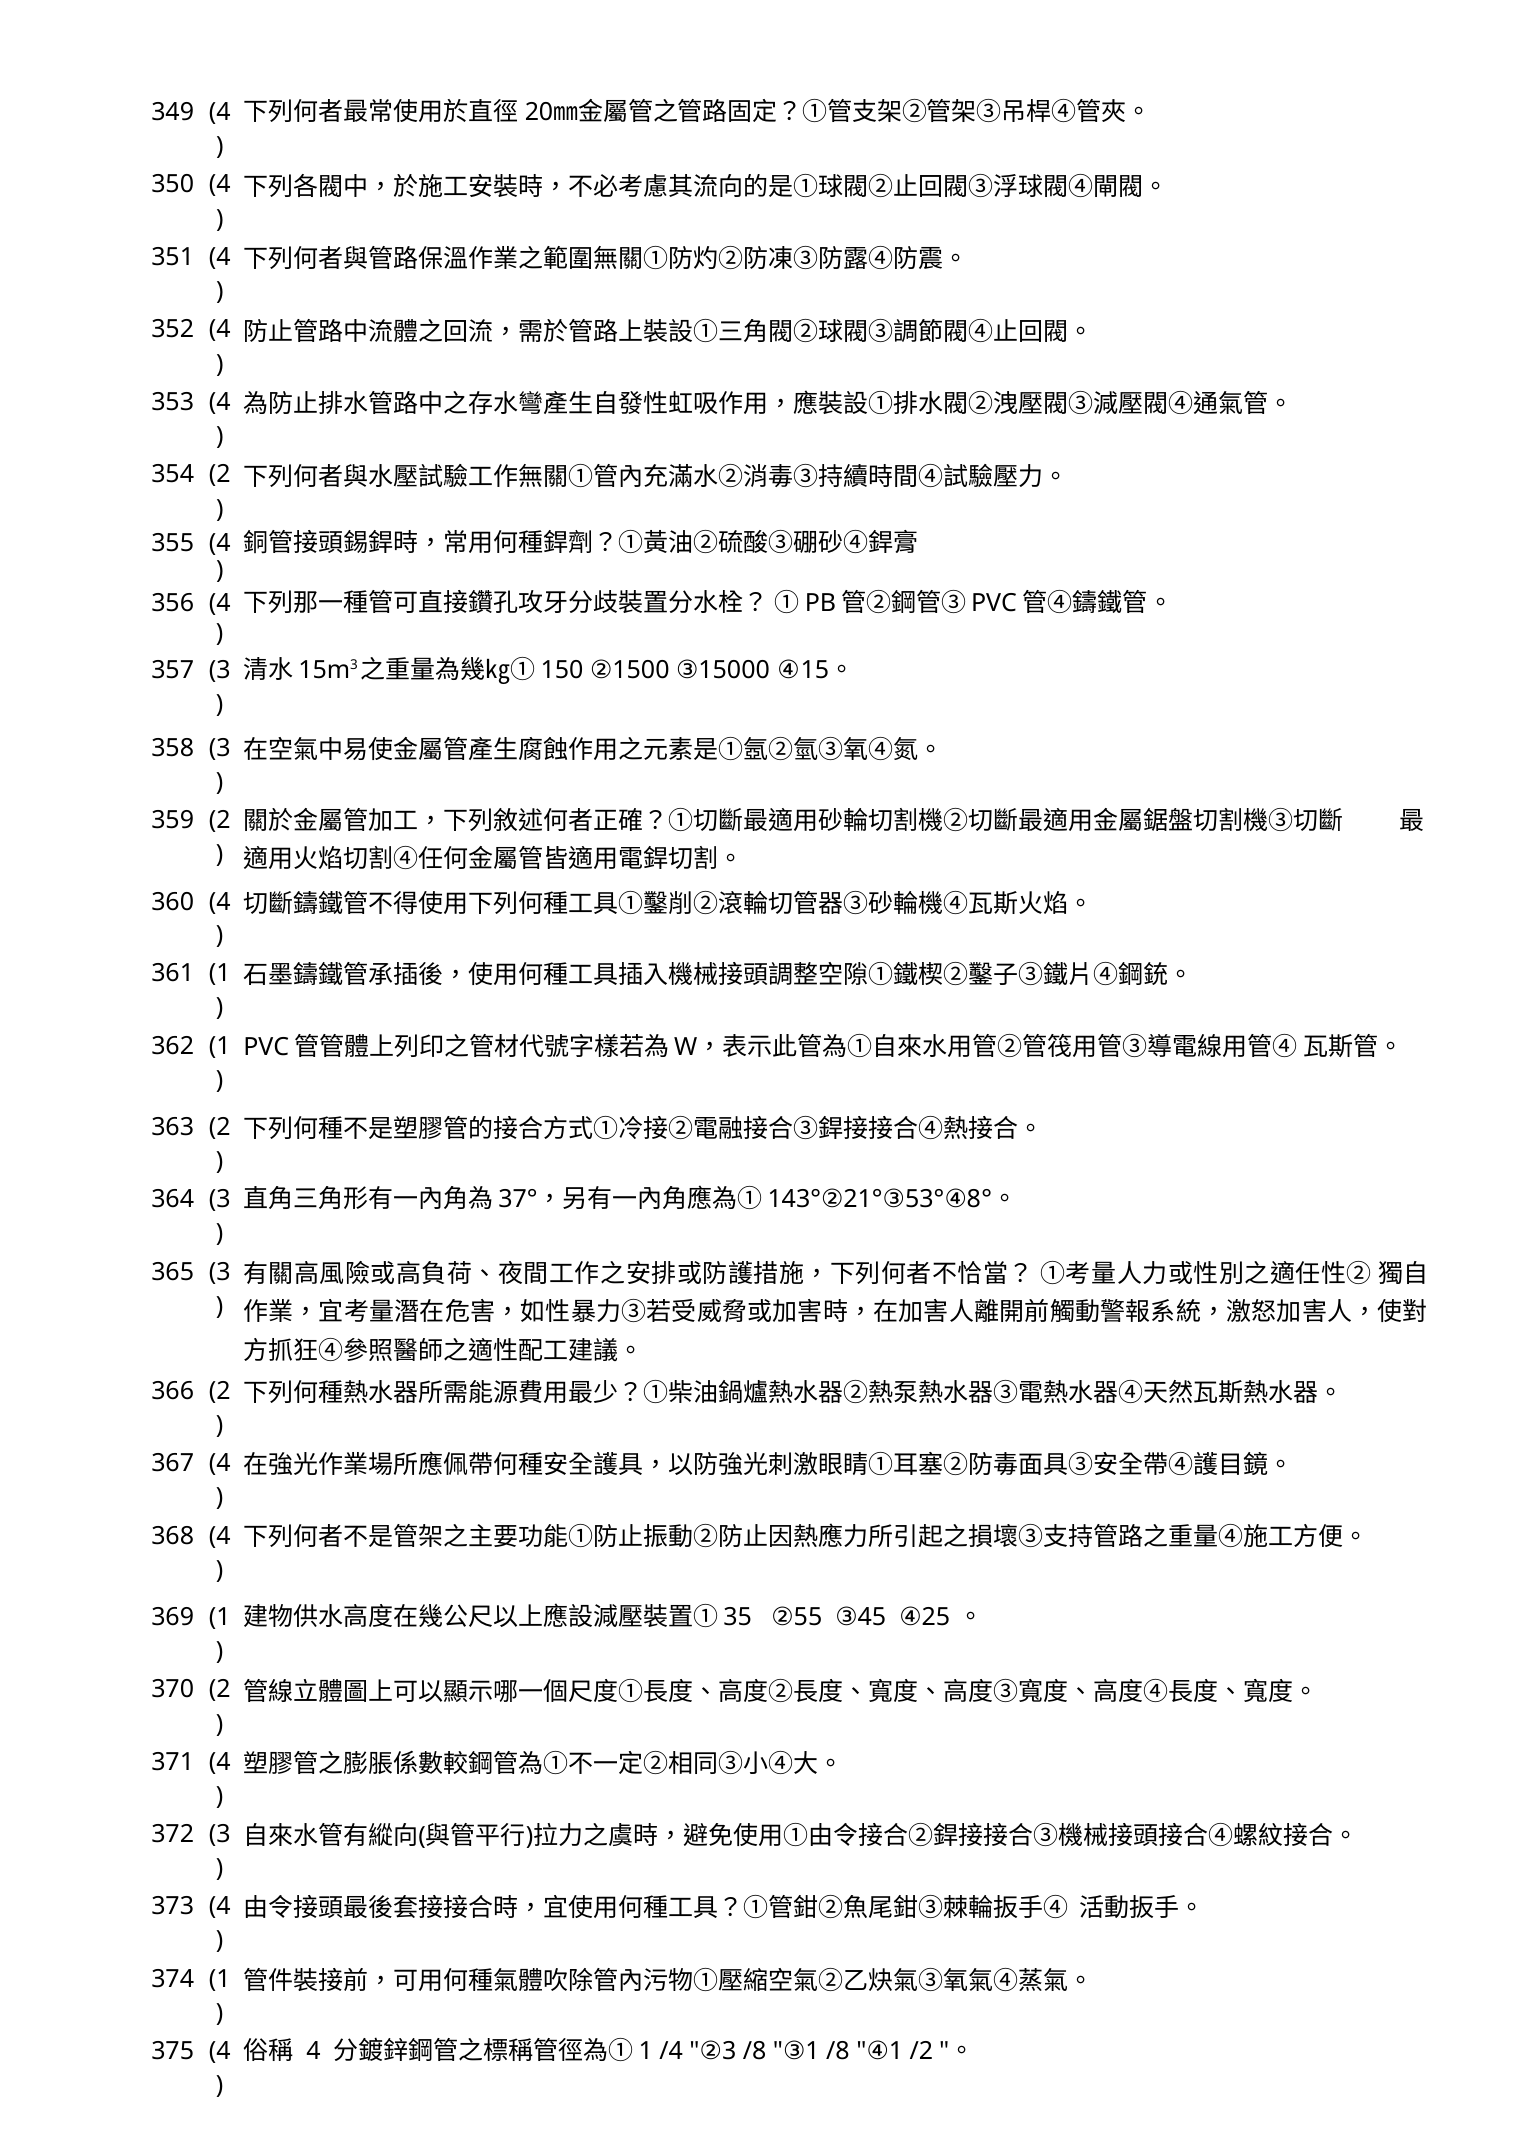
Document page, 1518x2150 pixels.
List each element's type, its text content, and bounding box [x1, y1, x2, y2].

table_cell 有關高風險或高負荷、夜間工作之安排或防護措施，下列何者不恰當？ ①考量人力或性別之適任性② 獨自作業，宜考量潛在危害，如性暴力③若受威脅或加害時，在加害人離開前觸動警報系統，激怒加害人，使對方抓狂④參照醫師之適性配工建議。 [239, 1249, 1455, 1368]
table_cell 373 [141, 1884, 201, 1956]
table_cell 自來水管有縱向(與管平行)拉力之虞時，避免使用①由令接合②銲接接合③機械接頭接合④螺紋接合。 [239, 1812, 1455, 1883]
table_cell 下列何種熱水器所需能源費用最少？①柴油鍋爐熱水器②熱泵熱水器③電熱水器④天然瓦斯熱水器。 [239, 1368, 1455, 1441]
table_cell 防止管路中流體之回流，需於管路上裝設①三角閥②球閥③調節閥④止回閥。 [239, 307, 1454, 379]
table_cell 下列何者與水壓試驗工作無關①管內充滿水②消毒③持續時間④試驗壓力。 [239, 452, 1454, 524]
table_cell 銅管接頭錫銲時，常用何種銲劑？①黃油②硫酸③硼砂④銲膏 [239, 524, 1454, 584]
table_cell 下列何者不是管架之主要功能①防止振動②防止因熱應力所引起之損壞③支持管路之重量④施工方便。 [239, 1513, 1455, 1594]
table_cell 361 [141, 951, 201, 1023]
table_cell 石墨鑄鐵管承插後，使用何種工具插入機械接頭調整空隙①鐵楔②鑿子③鐵片④鋼銃。 [239, 951, 1455, 1023]
table_cell 建物供水高度在幾公尺以上應設減壓裝置①35 ②55 ③45 ④25 。 [239, 1594, 1455, 1667]
table_cell 下列各閥中，於施工安裝時，不必考慮其流向的是①球閥②止回閥③浮球閥④閘閥。 [239, 162, 1454, 234]
table_cell (4 ) [201, 2029, 239, 2101]
table_cell 349 [141, 89, 201, 162]
table_cell (2 ) [201, 1667, 239, 1739]
table_cell 下列何種不是塑膠管的接合方式①冷接②電融接合③銲接接合④熱接合。 [239, 1104, 1455, 1177]
table_cell 363 [141, 1104, 201, 1177]
table_cell (3 ) [201, 1812, 239, 1883]
table_cell (3 ) [201, 1249, 239, 1368]
table_cell (4 ) [201, 524, 239, 584]
table_cell 371 [141, 1739, 201, 1812]
table_cell 372 [141, 1812, 201, 1883]
table_header 356 [141, 587, 201, 647]
table_cell (4 ) [201, 89, 239, 162]
table_cell (4 ) [201, 307, 239, 379]
table_cell 360 [141, 879, 201, 951]
table_cell (3 ) [201, 1177, 239, 1249]
table_cell 359 [141, 798, 201, 879]
table_cell 370 [141, 1667, 201, 1739]
table_cell (4 ) [201, 162, 239, 234]
table_header 下列那一種管可直接鑽孔攻牙分歧裝置分水栓？ ①PB管②鋼管③PVC管④鑄鐵管。 [239, 587, 1455, 647]
table_cell (4 ) [201, 1513, 239, 1594]
table_cell 351 [141, 234, 201, 307]
table_cell 直角三角形有一內角為37°，另有一內角應為①143°②21°③53°④8°。 [239, 1177, 1455, 1249]
table_cell 353 [141, 379, 201, 452]
table_cell 在空氣中易使金屬管產生腐蝕作用之元素是①氬②氫③氧④氮。 [239, 720, 1455, 797]
table_cell (2 ) [201, 1104, 239, 1177]
table_cell 管線立體圖上可以顯示哪一個尺度①長度、高度②長度、寬度、高度③寬度、高度④長度、寬度。 [239, 1667, 1455, 1739]
table_cell (4 ) [201, 1884, 239, 1956]
table_cell 364 [141, 1177, 201, 1249]
table_cell (4 ) [201, 234, 239, 307]
table_cell (1 ) [201, 1023, 239, 1104]
table_cell 俗稱 4 分鍍鋅鋼管之標稱管徑為①1 /4 "②3 /8 "③1 /8 "④1 /2 "。 [239, 2029, 1455, 2101]
table_cell 375 [141, 2029, 201, 2101]
table_cell (1 ) [201, 1956, 239, 2028]
table_cell 在強光作業場所應佩帶何種安全護具，以防強光刺激眼睛①耳塞②防毒面具③安全帶④護目鏡。 [239, 1441, 1455, 1513]
table_cell (3 ) [201, 720, 239, 797]
table_cell 357 [141, 647, 201, 719]
table_cell (2 ) [201, 452, 239, 524]
table_header (4 ) [201, 587, 239, 647]
table_cell (2 ) [201, 1368, 239, 1441]
table_cell (1 ) [201, 1594, 239, 1667]
table_cell 354 [141, 452, 201, 524]
table_cell 367 [141, 1441, 201, 1513]
table_cell 由令接頭最後套接接合時，宜使用何種工具？①管鉗②魚尾鉗③棘輪扳手④ 活動扳手。 [239, 1884, 1455, 1956]
table_cell 369 [141, 1594, 201, 1667]
table_cell 365 [141, 1249, 201, 1368]
table_cell 切斷鑄鐵管不得使用下列何種工具①鑿削②滾輪切管器③砂輪機④瓦斯火焰。 [239, 879, 1455, 951]
table_cell 清水15m3之重量為幾㎏①150 ②1500 ③15000 ④15。 [239, 647, 1455, 719]
table_cell 關於金屬管加工，下列敘述何者正確？①切斷最適用砂輪切割機②切斷最適用金屬鋸盤切割機③切斷 最適用火焰切割④任何金屬管皆適用電銲切割。 [239, 798, 1455, 879]
table_cell 為防止排水管路中之存水彎產生自發性虹吸作用，應裝設①排水閥②洩壓閥③減壓閥④通氣管。 [239, 379, 1454, 452]
table_cell (4 ) [201, 379, 239, 452]
table_cell (4 ) [201, 1739, 239, 1812]
table_cell 374 [141, 1956, 201, 2028]
table_cell (4 ) [201, 1441, 239, 1513]
table_cell 352 [141, 307, 201, 379]
table_cell (4 ) [201, 879, 239, 951]
table_cell 下列何者與管路保溫作業之範圍無關①防灼②防凍③防露④防震。 [239, 234, 1454, 307]
table_cell 355 [141, 524, 201, 584]
table_cell 塑膠管之膨脹係數較鋼管為①不一定②相同③小④大。 [239, 1739, 1455, 1812]
table_cell 362 [141, 1023, 201, 1104]
table_cell 下列何者最常使用於直徑 20㎜金屬管之管路固定？①管支架②管架③吊桿④管夾。 [239, 89, 1454, 162]
table_cell (3 ) [201, 647, 239, 719]
table_cell PVC管管體上列印之管材代號字樣若為W，表示此管為①自來水用管②管筏用管③導電線用管④ 瓦斯管。 [239, 1023, 1455, 1104]
table_cell 350 [141, 162, 201, 234]
table_cell 368 [141, 1513, 201, 1594]
table_cell (1 ) [201, 951, 239, 1023]
table_cell 358 [141, 720, 201, 797]
table_cell 管件裝接前，可用何種氣體吹除管內污物①壓縮空氣②乙炔氣③氧氣④蒸氣。 [239, 1956, 1455, 2028]
table_cell 366 [141, 1368, 201, 1441]
table_cell (2 ) [201, 798, 239, 879]
